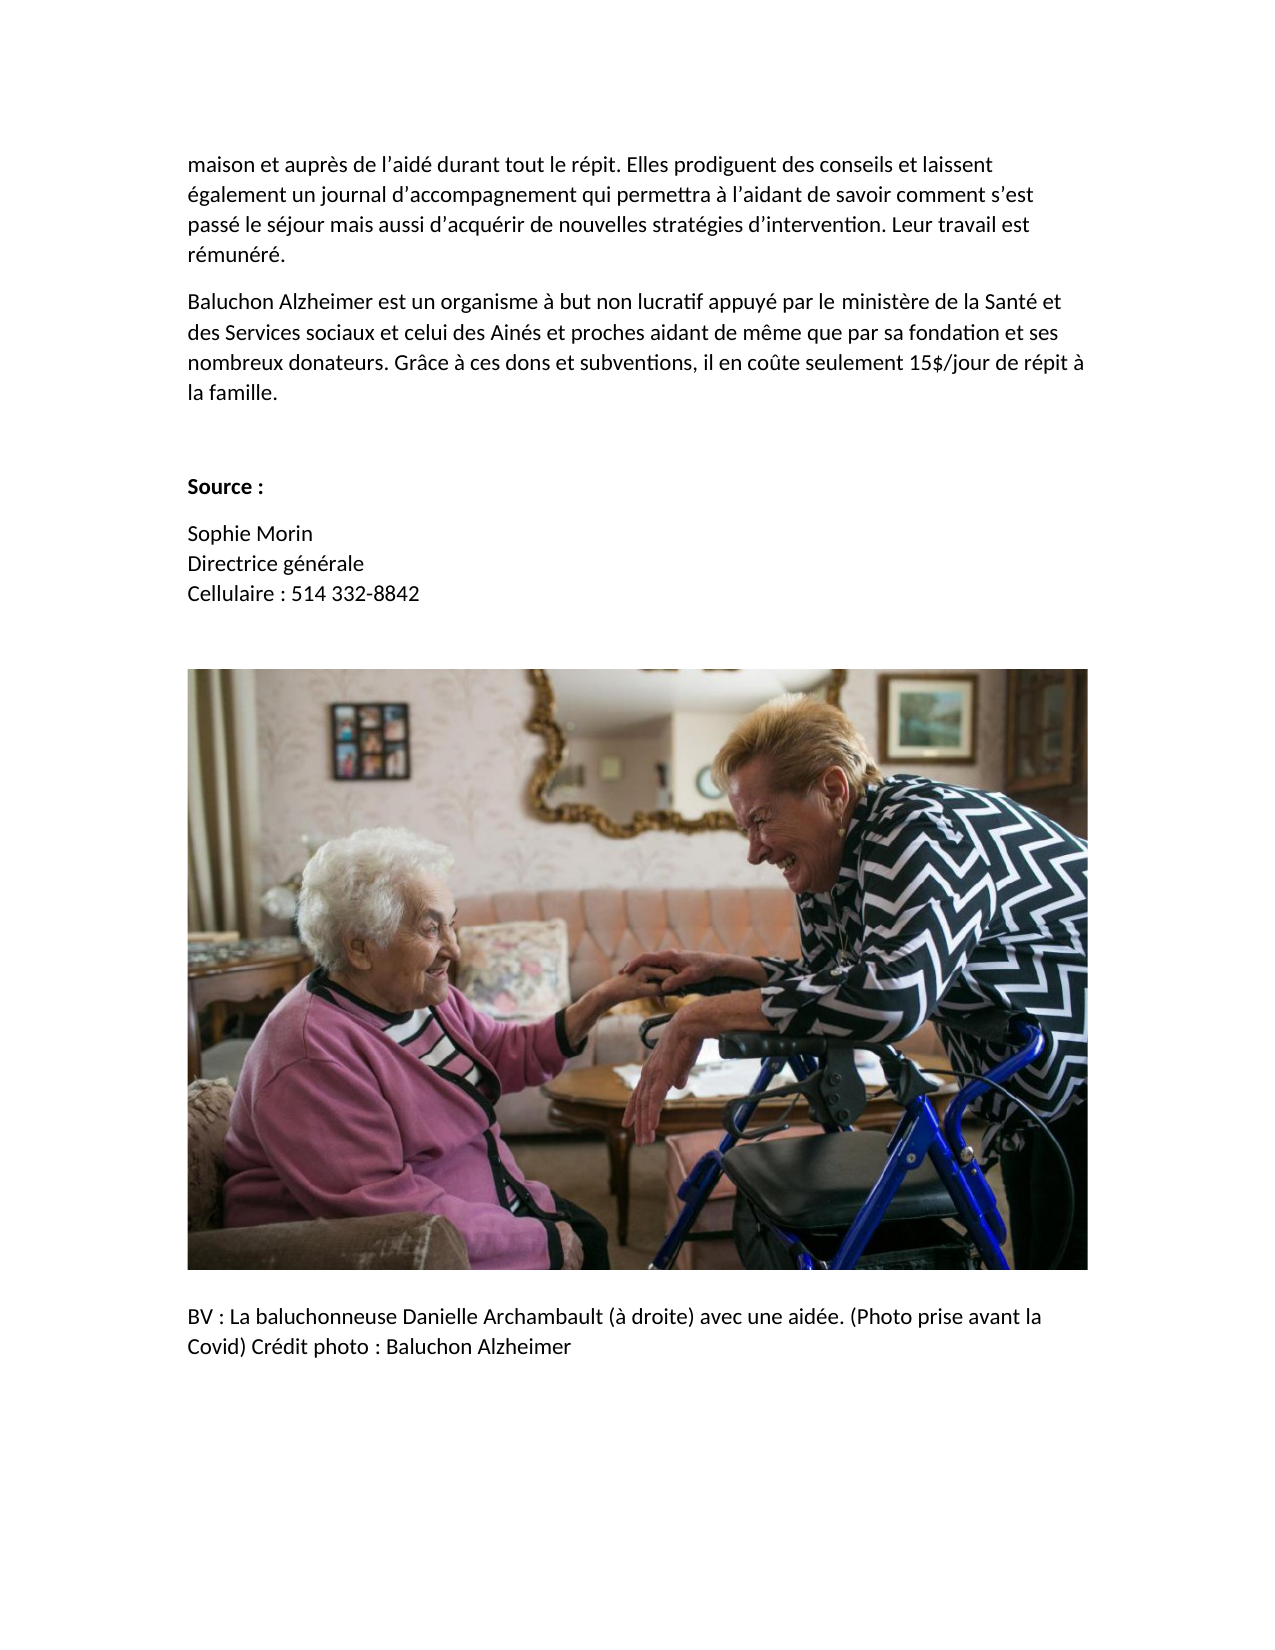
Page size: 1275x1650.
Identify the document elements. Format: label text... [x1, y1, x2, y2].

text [187, 150, 1087, 269]
text BV : La baluchonneuse Danielle Archambault (à droite) avec une aidée. (Photo prise avant la Covid) Crédit photo : Baluchon Alzheimer [187, 1302, 1087, 1360]
text Sophie Morin [187, 519, 1087, 547]
text Cellulaire : 514 332-8842 [187, 579, 1087, 607]
text Source : [187, 472, 1087, 500]
text Baluchon Alzheimer est un organisme à but non lucratif appuyé par le ministère de la Santé et des Services sociaux et celui des Ainés et proches aidant de même que par sa fondation et ses nombreux donateurs. Grâce à ces dons et subventions, il en coûte seulement 15$/jour de répit à la famille. [187, 287, 1087, 406]
picture [187, 669, 1088, 1270]
text Directrice générale [187, 549, 1087, 577]
